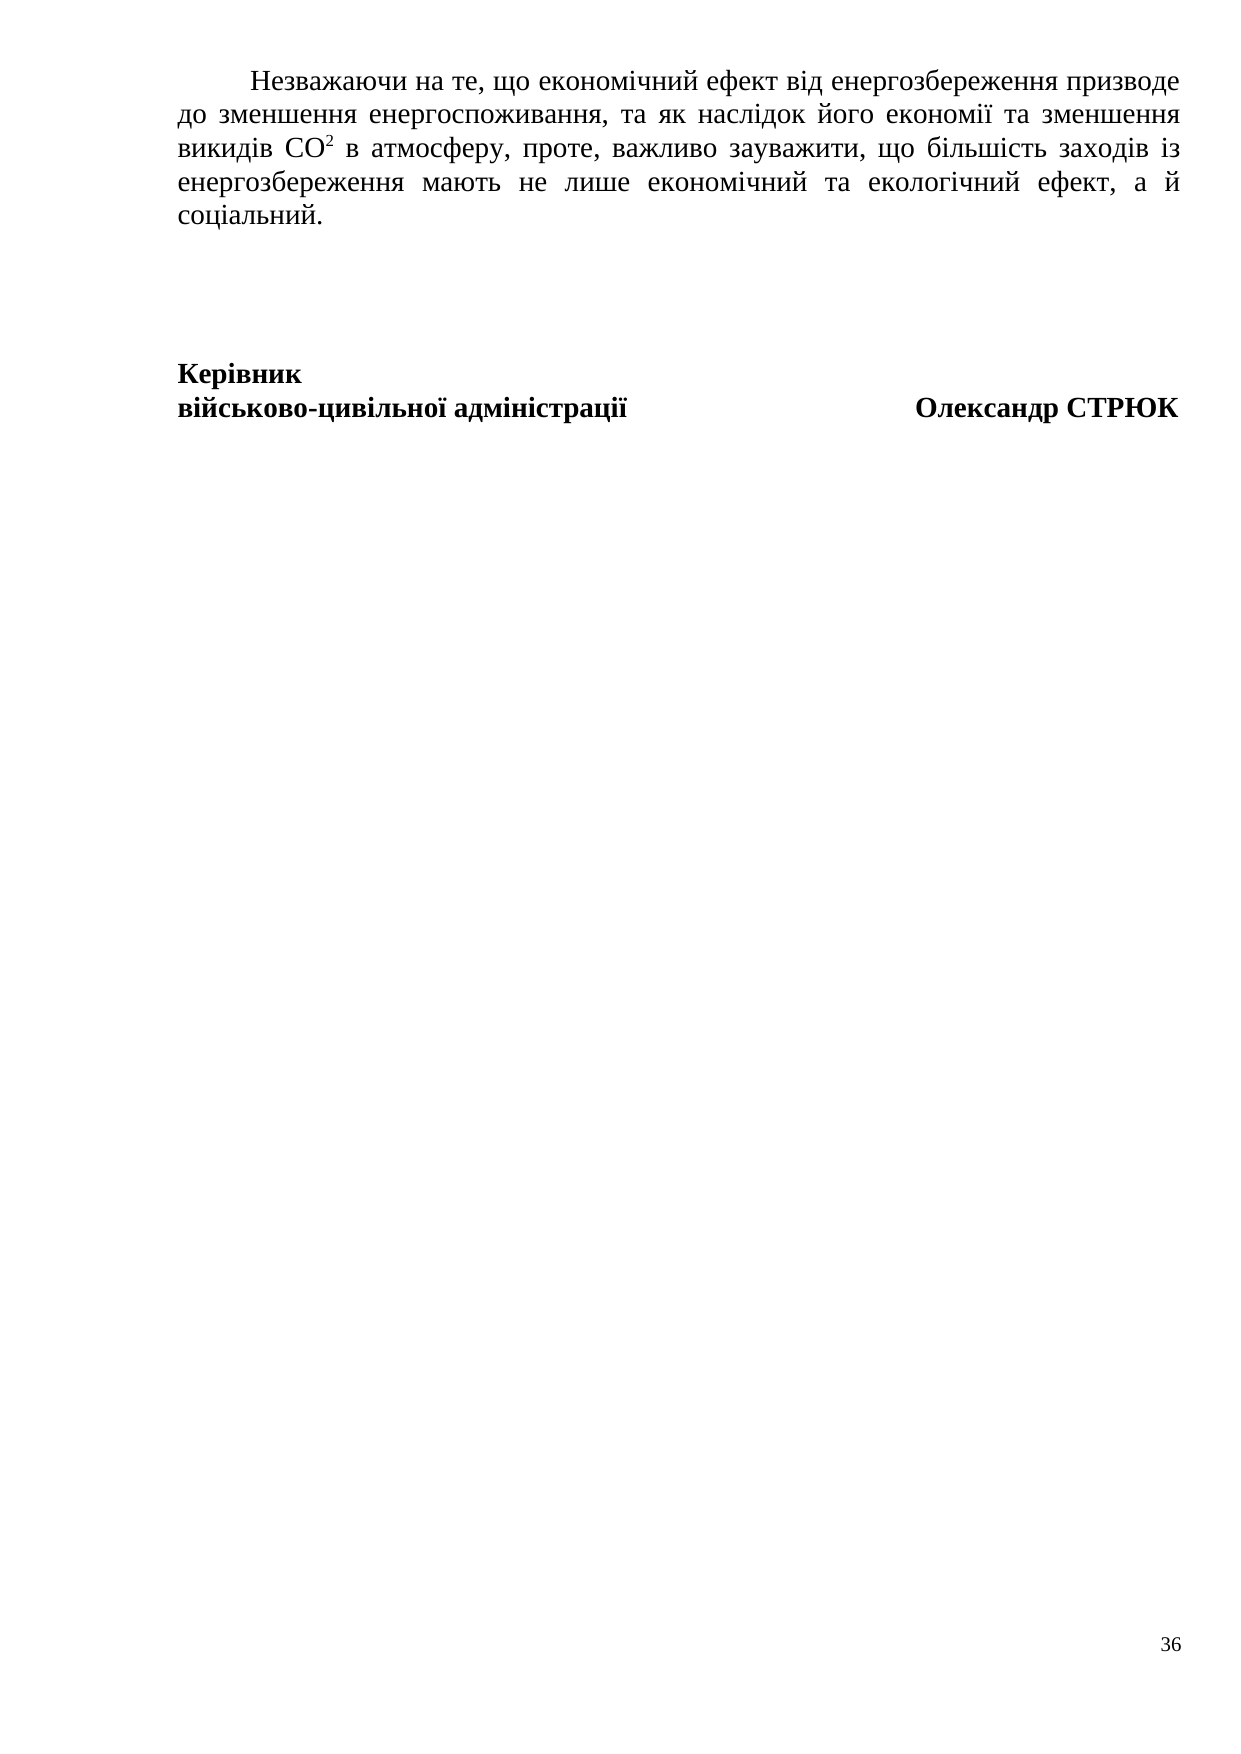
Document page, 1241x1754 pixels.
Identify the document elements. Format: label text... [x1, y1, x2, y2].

text Керівник [177, 356, 1181, 390]
text Незважаючи на те, що економічний ефект від енергозбереження призводе до зменшення енергоспоживання, та як наслідок його економії та зменшення викидів СО2 в атмосферу, проте, важливо зауважити, що більшість заходів із енергозбереження мають не лише економічний та екологічний ефект, а й соціальний. [177, 63, 1181, 231]
text військово-цивільної адміністрації Олександр СТРЮК [177, 390, 1181, 423]
